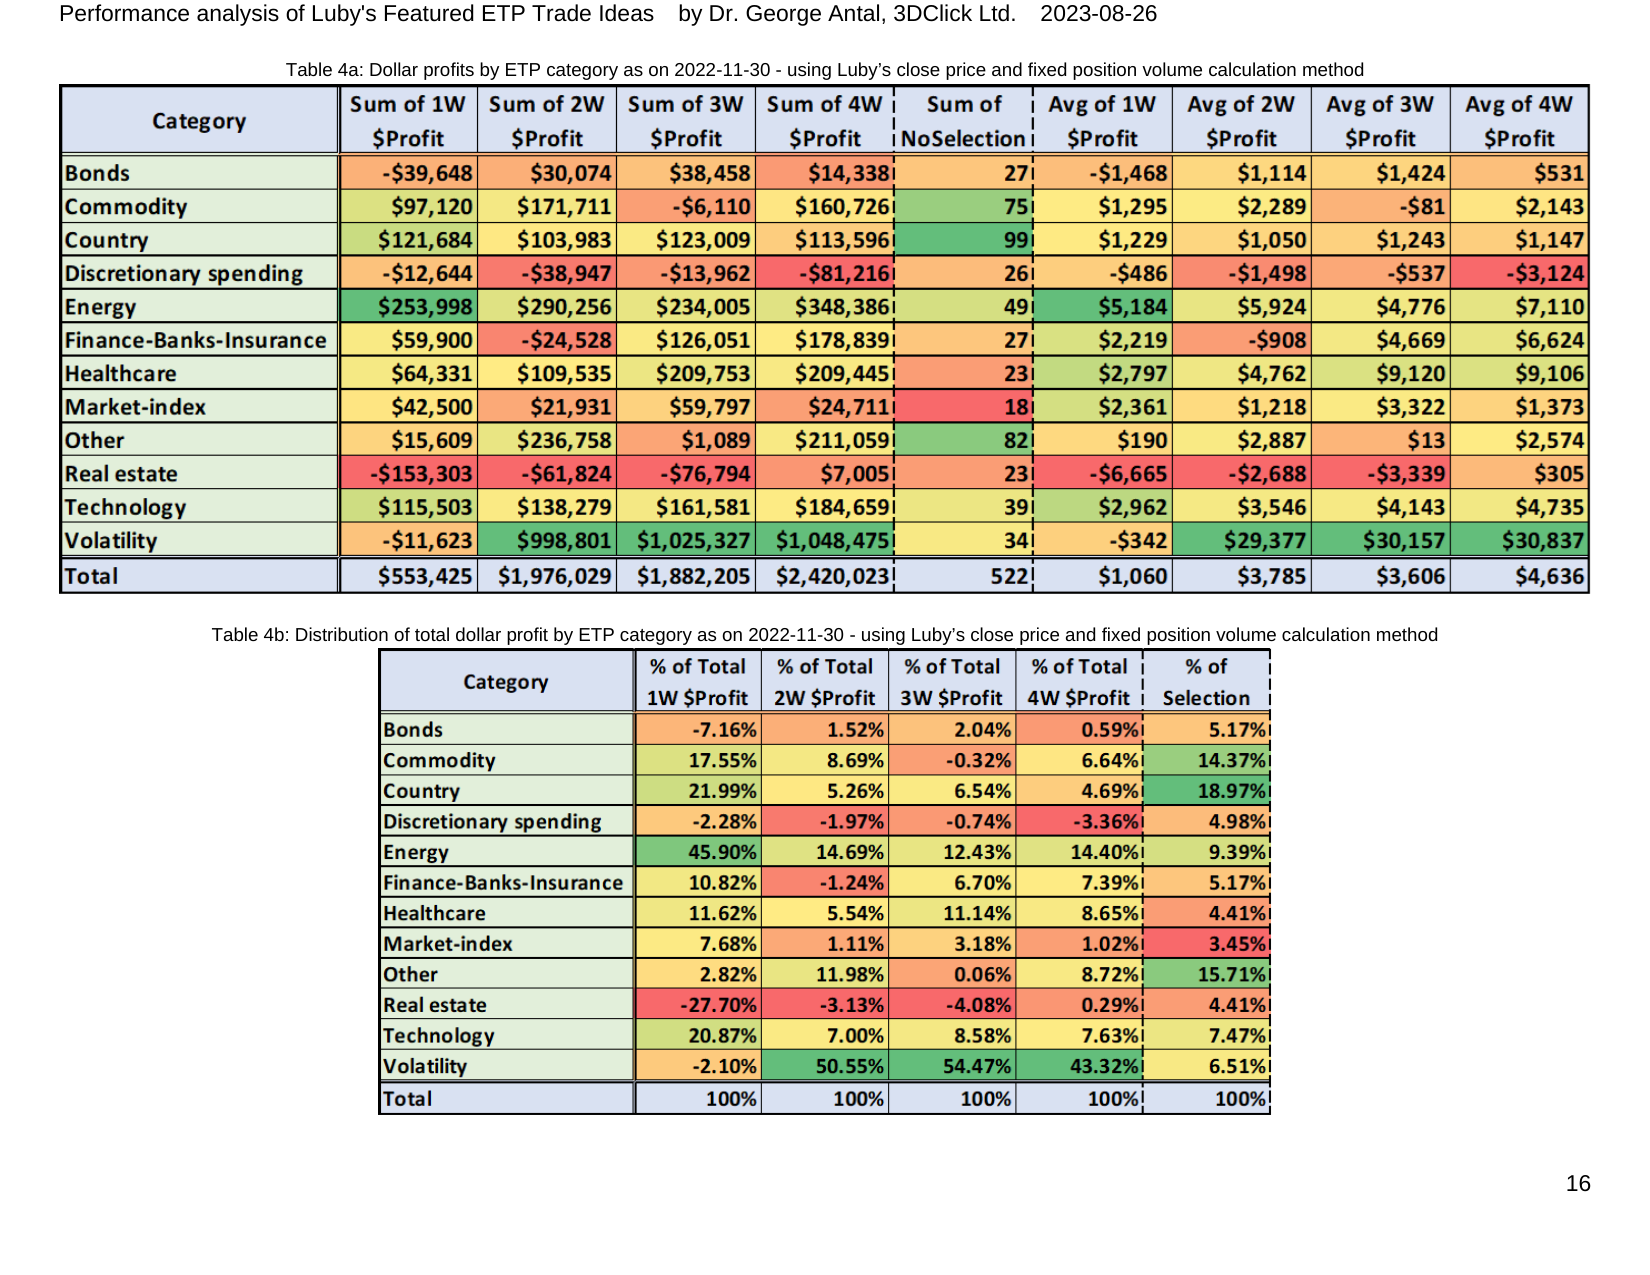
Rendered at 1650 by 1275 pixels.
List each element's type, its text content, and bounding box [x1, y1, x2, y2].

picture [378, 648, 1272, 1116]
picture [59, 84, 1591, 595]
text Table 4b: Distribution of total dollar profit by ETP category as on 2022-11-30 - using Luby’s close price and fixed position volume calculation method [59, 623, 1591, 645]
text Table 4a: Dollar profits by ETP category as on 2022-11-30 - using Luby’s close price and fixed position volume calculation method [59, 59, 1591, 84]
